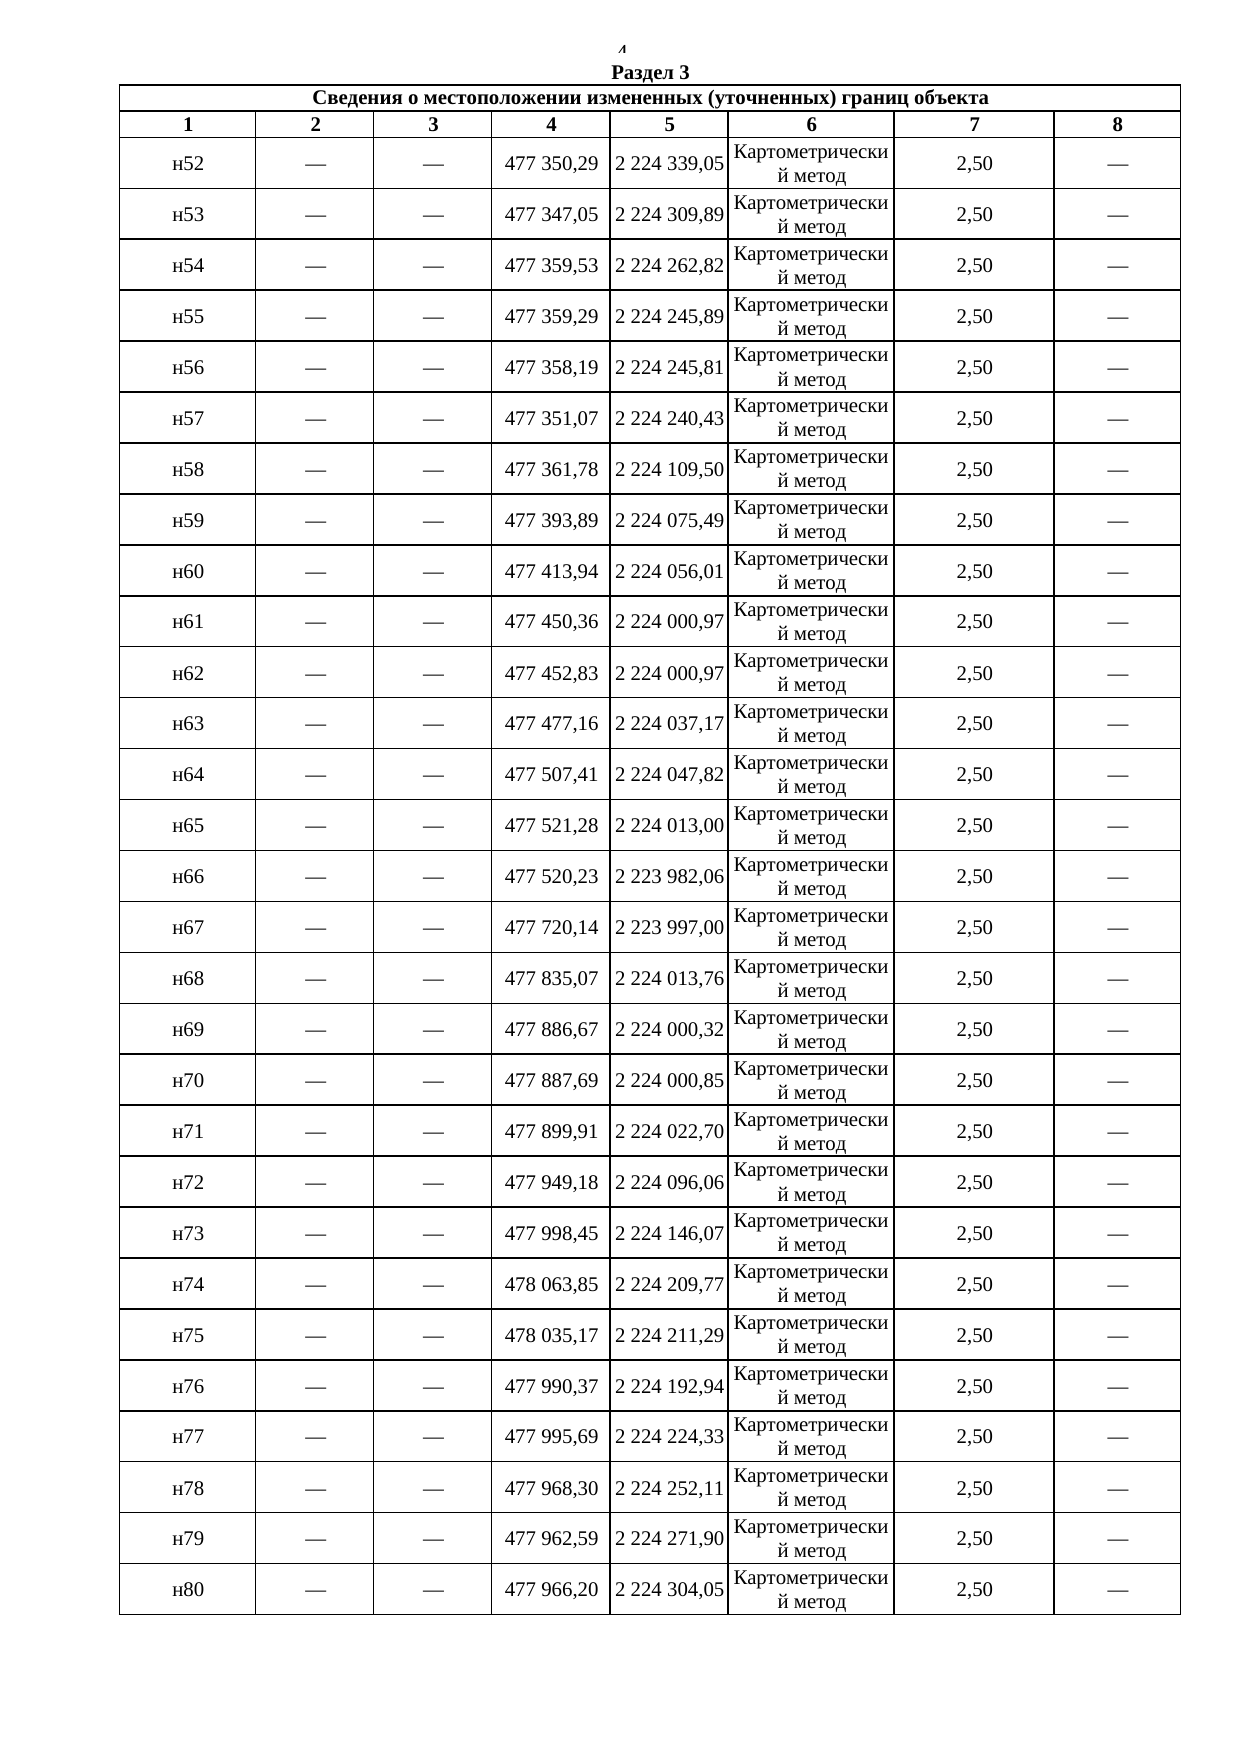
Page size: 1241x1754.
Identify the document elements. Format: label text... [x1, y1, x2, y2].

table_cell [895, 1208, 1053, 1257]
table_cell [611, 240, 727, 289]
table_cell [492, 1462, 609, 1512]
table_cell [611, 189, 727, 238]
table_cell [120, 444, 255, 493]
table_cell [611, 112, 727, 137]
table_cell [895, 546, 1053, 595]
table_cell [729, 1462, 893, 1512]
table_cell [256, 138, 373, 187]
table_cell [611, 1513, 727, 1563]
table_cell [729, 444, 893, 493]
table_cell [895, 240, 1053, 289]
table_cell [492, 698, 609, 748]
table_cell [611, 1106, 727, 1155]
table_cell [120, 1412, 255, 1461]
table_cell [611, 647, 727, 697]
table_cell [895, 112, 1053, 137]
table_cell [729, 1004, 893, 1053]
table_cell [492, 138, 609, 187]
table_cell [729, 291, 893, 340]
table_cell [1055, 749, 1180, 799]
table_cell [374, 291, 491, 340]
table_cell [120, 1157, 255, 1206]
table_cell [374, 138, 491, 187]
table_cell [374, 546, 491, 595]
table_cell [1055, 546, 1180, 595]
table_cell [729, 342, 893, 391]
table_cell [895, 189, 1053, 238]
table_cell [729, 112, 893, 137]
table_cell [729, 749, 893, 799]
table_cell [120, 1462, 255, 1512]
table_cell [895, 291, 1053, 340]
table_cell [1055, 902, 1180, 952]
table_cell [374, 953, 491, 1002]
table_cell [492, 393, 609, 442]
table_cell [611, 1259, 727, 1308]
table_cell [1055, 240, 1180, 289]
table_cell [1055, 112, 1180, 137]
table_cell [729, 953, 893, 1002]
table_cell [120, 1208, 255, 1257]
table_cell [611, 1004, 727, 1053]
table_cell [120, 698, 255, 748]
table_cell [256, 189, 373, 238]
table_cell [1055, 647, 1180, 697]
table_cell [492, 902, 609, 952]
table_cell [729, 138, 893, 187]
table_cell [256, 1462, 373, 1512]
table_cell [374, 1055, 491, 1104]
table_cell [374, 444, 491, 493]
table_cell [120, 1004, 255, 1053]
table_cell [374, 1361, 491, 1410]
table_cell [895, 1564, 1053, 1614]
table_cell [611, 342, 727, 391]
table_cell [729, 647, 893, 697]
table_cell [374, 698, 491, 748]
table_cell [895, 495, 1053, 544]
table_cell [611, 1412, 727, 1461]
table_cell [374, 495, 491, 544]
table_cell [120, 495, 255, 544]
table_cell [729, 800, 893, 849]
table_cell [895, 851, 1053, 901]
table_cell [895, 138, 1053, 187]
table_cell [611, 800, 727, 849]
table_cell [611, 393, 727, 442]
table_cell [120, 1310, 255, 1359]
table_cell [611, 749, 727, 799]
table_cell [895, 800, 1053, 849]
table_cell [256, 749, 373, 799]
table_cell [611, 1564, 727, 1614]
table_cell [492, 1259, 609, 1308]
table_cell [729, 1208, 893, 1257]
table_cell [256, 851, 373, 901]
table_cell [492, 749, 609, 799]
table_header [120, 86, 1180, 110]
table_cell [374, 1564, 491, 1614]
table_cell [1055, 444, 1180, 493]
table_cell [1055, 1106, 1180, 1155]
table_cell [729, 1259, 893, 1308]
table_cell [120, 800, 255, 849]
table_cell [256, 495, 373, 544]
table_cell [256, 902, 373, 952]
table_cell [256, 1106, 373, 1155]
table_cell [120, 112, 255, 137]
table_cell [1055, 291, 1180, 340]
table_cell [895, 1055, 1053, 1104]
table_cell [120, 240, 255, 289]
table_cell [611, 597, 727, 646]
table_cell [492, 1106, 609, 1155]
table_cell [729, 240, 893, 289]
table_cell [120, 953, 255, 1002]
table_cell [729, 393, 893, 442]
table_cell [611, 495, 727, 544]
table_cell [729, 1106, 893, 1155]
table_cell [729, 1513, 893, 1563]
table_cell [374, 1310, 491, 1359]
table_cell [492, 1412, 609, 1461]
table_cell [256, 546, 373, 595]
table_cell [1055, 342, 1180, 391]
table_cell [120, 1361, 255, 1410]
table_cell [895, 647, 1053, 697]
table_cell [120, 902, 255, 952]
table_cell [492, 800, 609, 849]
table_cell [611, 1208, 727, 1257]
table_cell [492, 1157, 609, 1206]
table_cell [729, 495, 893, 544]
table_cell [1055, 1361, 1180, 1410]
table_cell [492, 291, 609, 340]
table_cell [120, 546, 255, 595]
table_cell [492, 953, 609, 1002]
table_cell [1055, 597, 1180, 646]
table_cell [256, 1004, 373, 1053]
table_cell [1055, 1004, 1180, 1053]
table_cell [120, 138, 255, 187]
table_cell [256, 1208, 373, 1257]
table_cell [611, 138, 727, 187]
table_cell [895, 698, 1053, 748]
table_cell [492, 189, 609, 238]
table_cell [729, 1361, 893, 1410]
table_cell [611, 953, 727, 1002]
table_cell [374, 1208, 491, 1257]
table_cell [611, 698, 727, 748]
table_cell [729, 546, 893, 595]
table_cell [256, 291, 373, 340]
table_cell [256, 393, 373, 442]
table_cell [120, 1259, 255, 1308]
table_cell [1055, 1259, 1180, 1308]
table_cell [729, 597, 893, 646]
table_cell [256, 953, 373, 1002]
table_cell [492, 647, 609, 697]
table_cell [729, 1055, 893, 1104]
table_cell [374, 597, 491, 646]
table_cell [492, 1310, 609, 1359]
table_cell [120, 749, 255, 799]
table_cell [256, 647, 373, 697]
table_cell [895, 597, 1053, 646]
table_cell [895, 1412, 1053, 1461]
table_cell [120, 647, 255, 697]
text Раздел 3 [314, 60, 987, 84]
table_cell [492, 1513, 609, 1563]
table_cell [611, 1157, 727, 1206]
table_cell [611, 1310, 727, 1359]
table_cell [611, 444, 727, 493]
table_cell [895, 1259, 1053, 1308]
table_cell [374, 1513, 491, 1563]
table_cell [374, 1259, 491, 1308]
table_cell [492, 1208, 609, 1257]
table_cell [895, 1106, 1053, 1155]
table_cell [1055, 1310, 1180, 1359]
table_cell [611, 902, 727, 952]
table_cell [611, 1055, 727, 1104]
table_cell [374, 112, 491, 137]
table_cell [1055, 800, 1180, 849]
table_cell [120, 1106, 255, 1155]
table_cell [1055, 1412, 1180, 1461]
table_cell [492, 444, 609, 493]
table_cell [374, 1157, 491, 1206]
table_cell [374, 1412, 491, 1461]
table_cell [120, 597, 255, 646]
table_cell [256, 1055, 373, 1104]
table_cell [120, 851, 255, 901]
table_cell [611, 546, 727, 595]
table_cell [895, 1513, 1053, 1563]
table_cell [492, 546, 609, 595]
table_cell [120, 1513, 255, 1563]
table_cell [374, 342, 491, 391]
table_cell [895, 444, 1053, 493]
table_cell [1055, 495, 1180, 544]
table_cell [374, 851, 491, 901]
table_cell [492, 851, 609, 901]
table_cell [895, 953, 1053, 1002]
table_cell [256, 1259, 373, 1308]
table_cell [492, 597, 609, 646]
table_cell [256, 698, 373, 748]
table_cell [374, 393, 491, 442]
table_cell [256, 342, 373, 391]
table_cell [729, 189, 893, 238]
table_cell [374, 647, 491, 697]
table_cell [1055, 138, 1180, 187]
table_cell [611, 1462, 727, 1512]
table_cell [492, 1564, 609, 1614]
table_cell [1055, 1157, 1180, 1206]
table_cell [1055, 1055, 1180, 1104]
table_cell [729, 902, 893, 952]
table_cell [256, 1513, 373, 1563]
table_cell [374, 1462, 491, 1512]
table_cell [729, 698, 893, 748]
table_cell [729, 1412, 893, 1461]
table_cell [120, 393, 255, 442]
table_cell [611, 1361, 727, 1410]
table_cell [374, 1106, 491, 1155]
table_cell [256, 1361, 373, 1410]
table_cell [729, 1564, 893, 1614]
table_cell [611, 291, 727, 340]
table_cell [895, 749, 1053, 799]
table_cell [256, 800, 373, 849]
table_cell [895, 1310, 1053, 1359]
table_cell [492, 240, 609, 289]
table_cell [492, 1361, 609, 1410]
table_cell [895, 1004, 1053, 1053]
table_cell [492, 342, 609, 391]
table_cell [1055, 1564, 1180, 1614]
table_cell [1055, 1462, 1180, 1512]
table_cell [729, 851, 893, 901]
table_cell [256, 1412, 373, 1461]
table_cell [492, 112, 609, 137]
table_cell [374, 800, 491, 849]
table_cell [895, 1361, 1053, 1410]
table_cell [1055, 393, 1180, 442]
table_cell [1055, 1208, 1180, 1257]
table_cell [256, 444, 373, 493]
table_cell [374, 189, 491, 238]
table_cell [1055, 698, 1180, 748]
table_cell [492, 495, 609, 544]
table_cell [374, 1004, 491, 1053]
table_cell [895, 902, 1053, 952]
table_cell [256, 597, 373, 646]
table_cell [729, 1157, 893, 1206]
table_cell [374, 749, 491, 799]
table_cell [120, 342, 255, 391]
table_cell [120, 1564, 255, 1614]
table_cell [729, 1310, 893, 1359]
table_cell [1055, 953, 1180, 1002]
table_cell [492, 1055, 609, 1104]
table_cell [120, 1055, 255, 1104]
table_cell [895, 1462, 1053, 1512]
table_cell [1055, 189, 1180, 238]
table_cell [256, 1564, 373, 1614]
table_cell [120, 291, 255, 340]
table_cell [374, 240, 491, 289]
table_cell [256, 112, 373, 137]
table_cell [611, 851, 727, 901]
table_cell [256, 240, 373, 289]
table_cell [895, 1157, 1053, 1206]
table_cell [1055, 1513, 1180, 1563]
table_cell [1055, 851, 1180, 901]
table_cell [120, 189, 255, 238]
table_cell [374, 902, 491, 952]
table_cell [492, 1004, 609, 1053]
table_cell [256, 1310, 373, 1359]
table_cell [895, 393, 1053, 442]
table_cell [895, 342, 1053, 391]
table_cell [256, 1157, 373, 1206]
